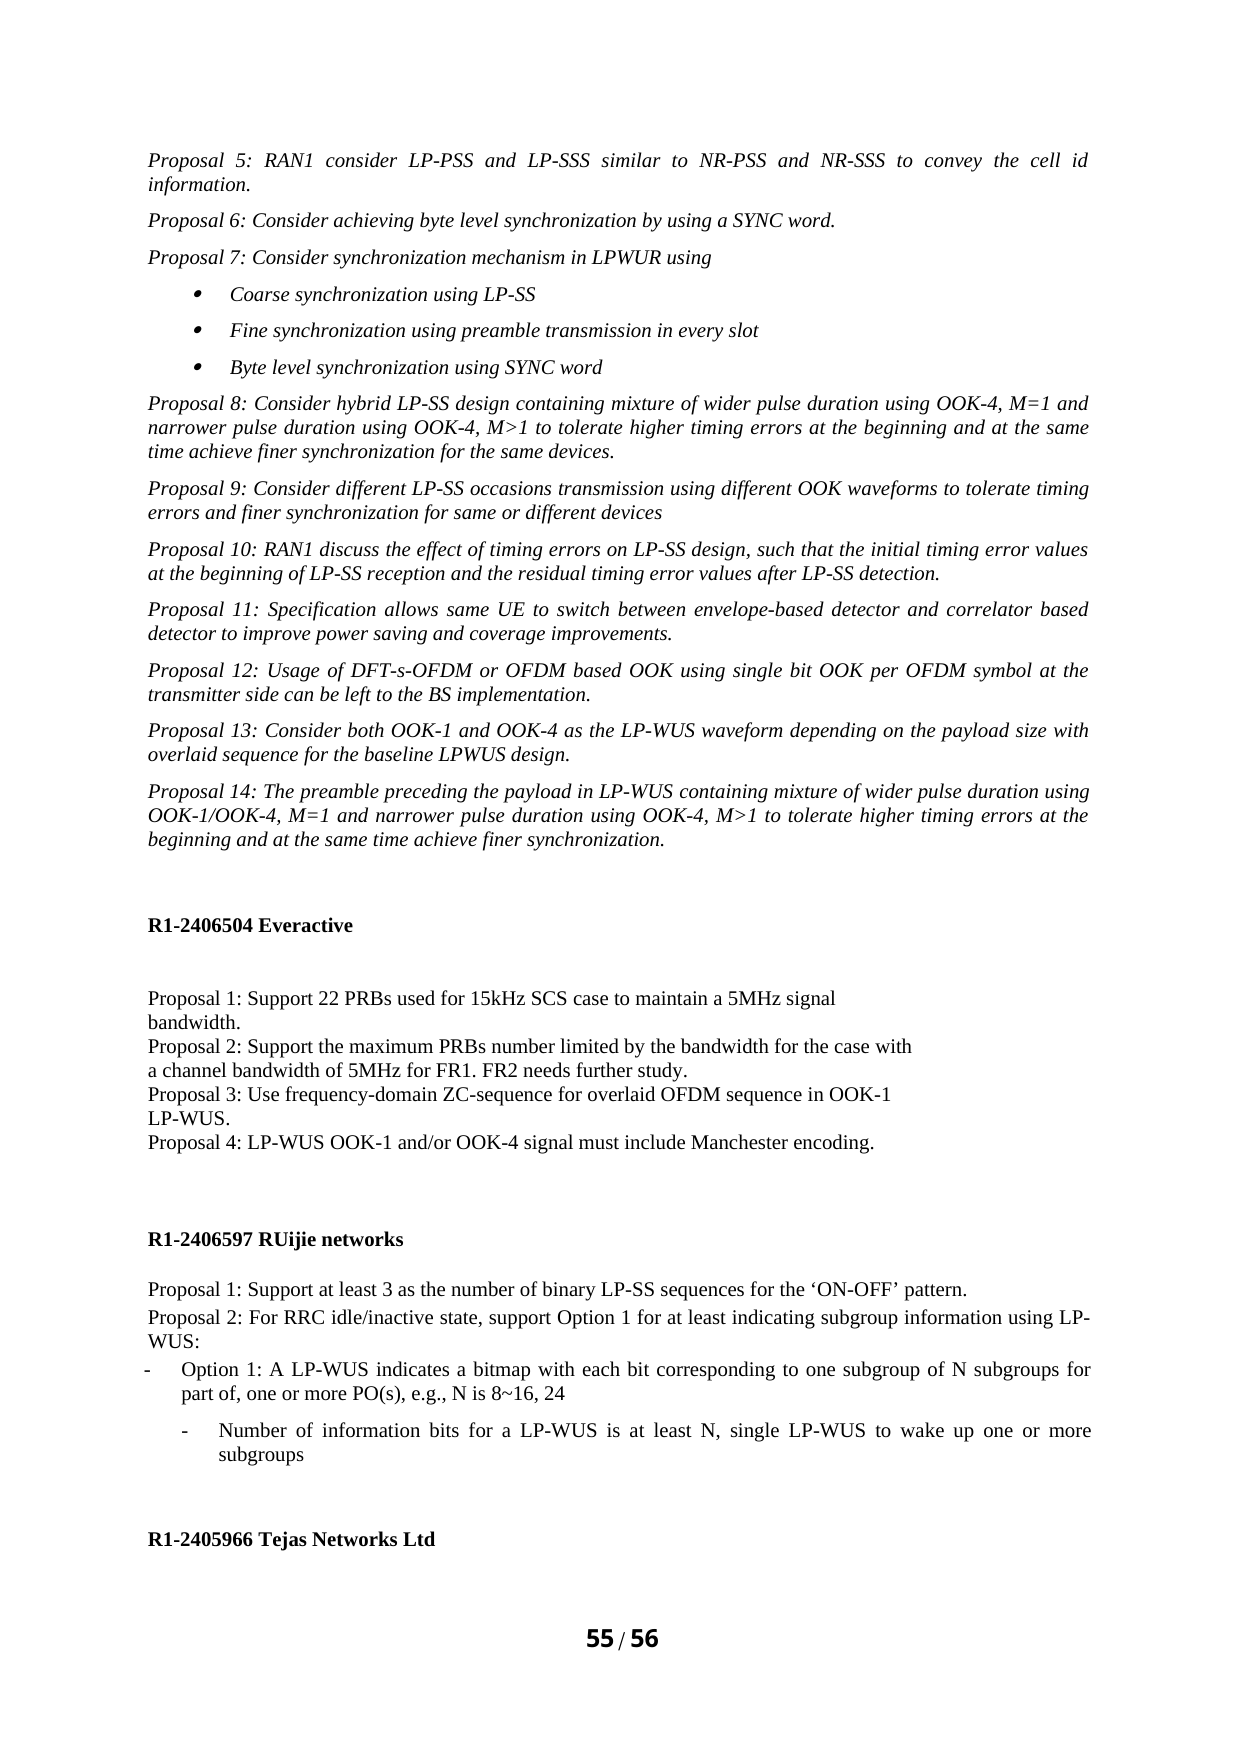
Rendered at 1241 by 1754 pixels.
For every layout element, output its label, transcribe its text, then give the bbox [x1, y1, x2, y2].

text a channel bandwidth of 5MHz for FR1. FR2 needs further study. [148, 1058, 1092, 1082]
text Proposal 4: LP-WUS OOK-1 and/or OOK-4 signal must include Manchester encoding. [148, 1130, 1092, 1154]
text bandwidth. [148, 1010, 1092, 1034]
list Byte level synchronization using SYNC word [192, 354, 1092, 379]
text Proposal 2: Support the maximum PRBs number limited by the bandwidth for the case with [148, 1034, 1092, 1058]
list Fine synchronization using preamble transmission in every slot [192, 318, 1092, 342]
text Proposal 13: Consider both OOK-1 and OOK-4 as the LP-WUS waveform depending on the payload size with overlaid sequence for the baseline LPWUS design. [148, 718, 1092, 766]
text Proposal 10: RAN1 discuss the effect of timing errors on LP-SS design, such that the initial timing error values at the beginning of LP-SS reception and the residual timing error values after LP-SS detection. [148, 536, 1092, 584]
text Proposal 3: Use frequency-domain ZC-sequence for overlaid OFDM sequence in OOK-1 [148, 1082, 1092, 1106]
text Proposal 6: Consider achieving byte level synchronization by using a SYNC word. [148, 208, 1092, 232]
text Proposal 1: Support 22 PRBs used for 15kHz SCS case to maintain a 5MHz signal [148, 986, 1092, 1010]
list Option 1: A LP-WUS indicates a bitmap with each bit corresponding to one subgroup of N subgroups for part of, one or more PO(s), e.g., N is 8~16, 24 [143, 1357, 1092, 1405]
text Proposal 7: Consider synchronization mechanism in LPWUR using [148, 245, 1092, 269]
text R1-2406597 RUijie networks [148, 1227, 1092, 1251]
text Proposal 12: Usage of DFT-s-OFDM or OFDM based OOK using single bit OOK per OFDM symbol at the transmitter side can be left to the BS implementation. [148, 658, 1092, 706]
text Proposal 1: Support at least 3 as the number of binary LP-SS sequences for the ‘ON-OFF’ pattern. [148, 1276, 1092, 1301]
list Coarse synchronization using LP-SS [192, 281, 1092, 306]
text R1-2406504 Everactive [148, 913, 1092, 937]
text Proposal 2: For RRC idle/inactive state, support Option 1 for at least indicating subgroup information using LP-WUS: [148, 1305, 1092, 1353]
list Number of information bits for a LP-WUS is at least N, single LP-WUS to wake up one or more subgroups [181, 1418, 1092, 1466]
text Proposal 5: RAN1 consider LP-PSS and LP-SSS similar to NR-PSS and NR-SSS to convey the cell id information. [148, 148, 1092, 196]
text Proposal 8: Consider hybrid LP-SS design containing mixture of wider pulse duration using OOK-4, M=1 and narrower pulse duration using OOK-4, M>1 to tolerate higher timing errors at the beginning and at the same time achieve finer synchronization for the same devices. [148, 391, 1092, 463]
text LP-WUS. [148, 1106, 1092, 1130]
text Proposal 9: Consider different LP-SS occasions transmission using different OOK waveforms to tolerate timing errors and finer synchronization for same or different devices [148, 476, 1092, 524]
text Proposal 11: Specification allows same UE to switch between envelope-based detector and correlator based detector to improve power saving and coverage improvements. [148, 597, 1092, 645]
text Proposal 14: The preamble preceding the payload in LP-WUS containing mixture of wider pulse duration using OOK-1/OOK-4, M=1 and narrower pulse duration using OOK-4, M>1 to tolerate higher timing errors at the beginning and at the same time achieve finer synchronization. [148, 779, 1092, 851]
text R1-2405966 Tejas Networks Ltd [148, 1527, 1092, 1551]
